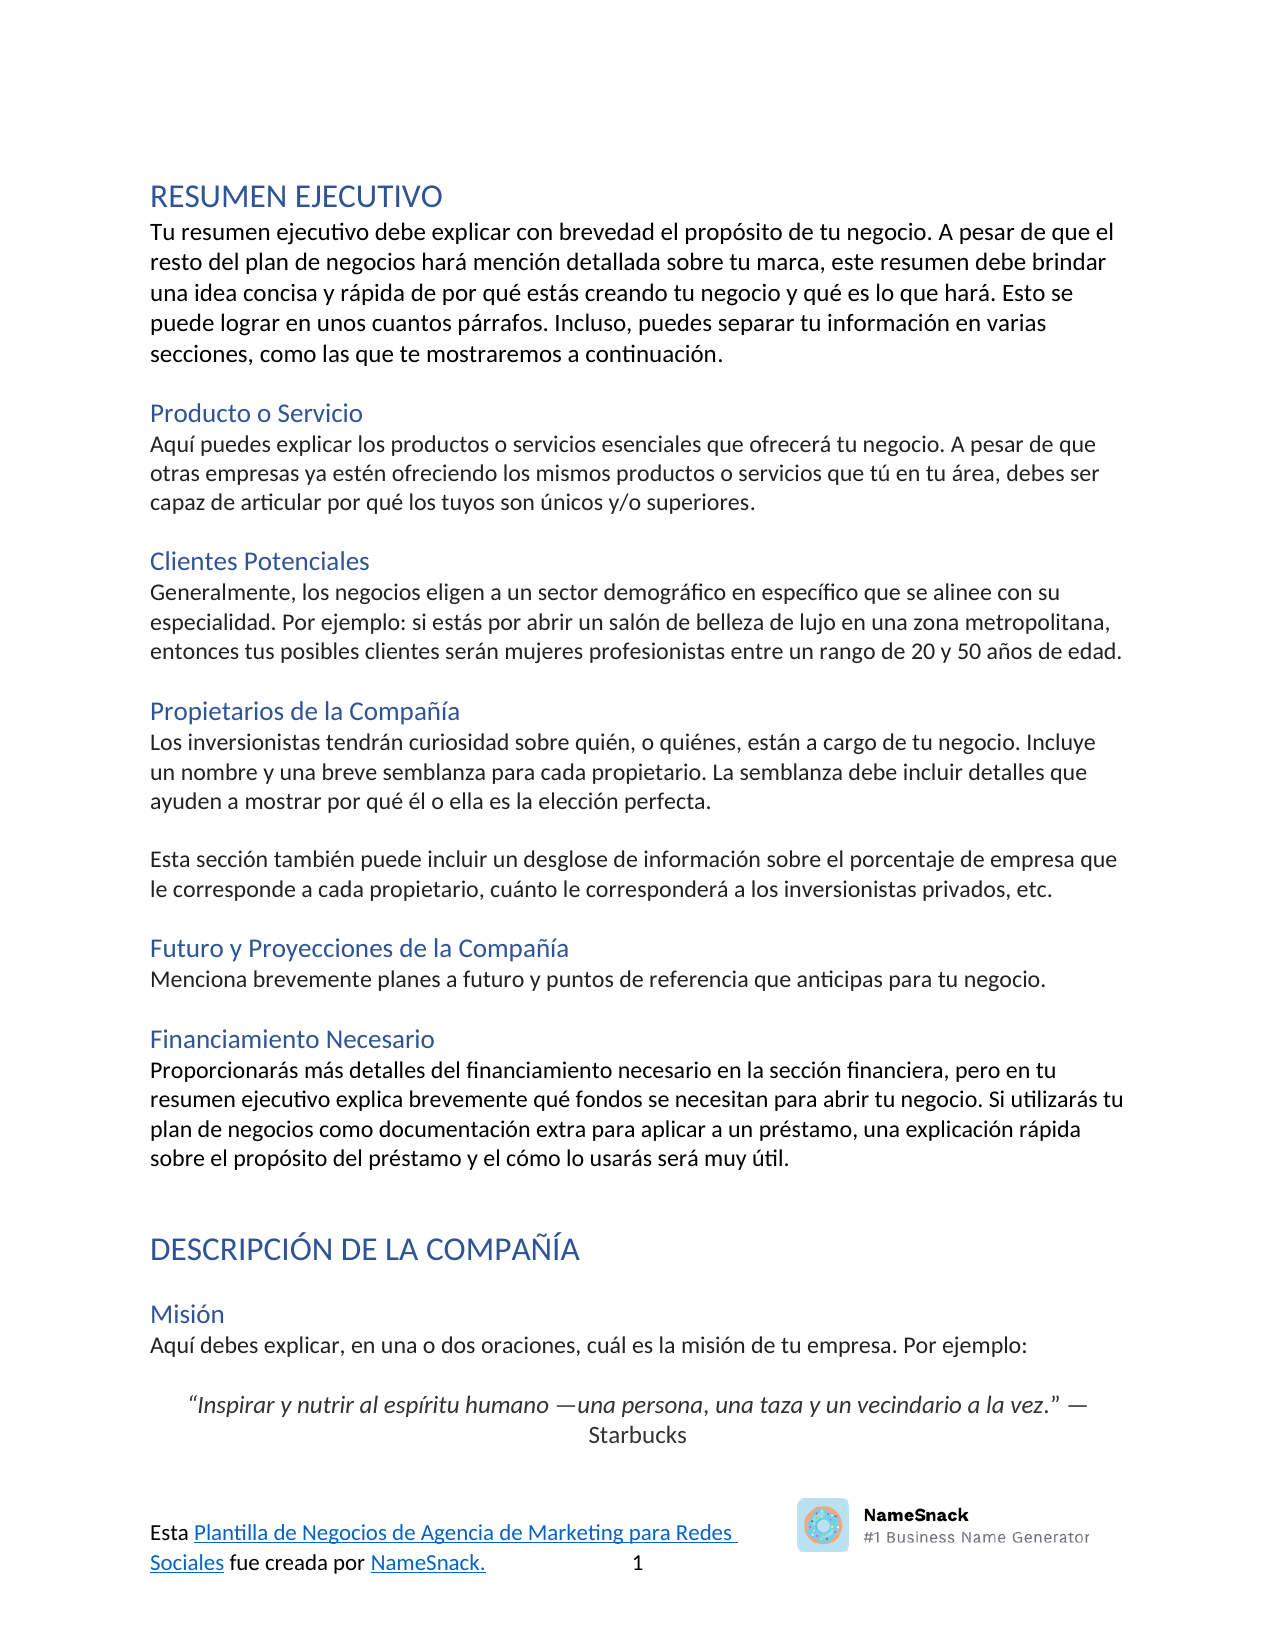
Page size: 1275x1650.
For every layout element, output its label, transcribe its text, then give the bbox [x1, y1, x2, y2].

picture [796, 1498, 1089, 1552]
text Futuro y Proyecciones de la Compañía [150, 903, 1125, 964]
text Aquí debes explicar, en una o dos oraciones, cuál es la misión de tu empresa. Por ejemplo: [150, 1331, 1125, 1360]
text Clientes Potenciales [150, 544, 1125, 577]
text Tu resumen ejecutivo debe explicar con brevedad el propósito de tu negocio. A pesar de que el resto del plan de negocios hará mención detallada sobre tu marca, este resumen debe brindar una idea concisa y rápida de por qué estás creando tu negocio y qué es lo que hará. Esto se puede lograr en unos cuantos párrafos. Incluso, puedes separar tu información en varias secciones, como las que te mostraremos a continuación. [150, 216, 1125, 368]
text “Inspirar y nutrir al espíritu humano —una persona, una taza y un vecindario a la vez.” — Starbucks [150, 1389, 588, 1450]
text Proporcionarás más detalles del financiamiento necesario en la sección financiera, pero en tu resumen ejecutivo explica brevemente qué fondos se necesitan para abrir tu negocio. Si utilizarás tu plan de negocios como documentación extra para aplicar a un préstamo, una explicación rápida sobre el propósito del préstamo y el cómo lo usarás será muy útil. [150, 1055, 1125, 1172]
text Propietarios de la Compañía Los inversionistas tendrán curiosidad sobre quién, o quiénes, están a cargo de tu negocio. Incluye un nombre y una breve semblanza para cada propietario. La semblanza debe incluir detalles que ayuden a mostrar por qué él o ella es la elección perfecta. [150, 665, 1125, 815]
text Generalmente, los negocios eligen a un sector demográfico en específico que se alinee con su especialidad. Por ejemplo: si estás por abrir un salón de belleza de lujo en una zona metropolitana, entonces tus posibles clientes serán mujeres profesionistas entre un rango de 20 y 50 años de edad. [150, 577, 1125, 665]
text Producto o Servicio [150, 396, 1125, 429]
text Menciona brevemente planes a futuro y puntos de referencia que anticipas para tu negocio. [150, 964, 1125, 993]
text Financiamiento Necesario [150, 993, 1125, 1055]
text Esta sección también puede incluir un desglose de información sobre el porcentaje de empresa que le corresponde a cada propietario, cuánto le corresponderá a los inversionistas privados, etc. [150, 844, 1125, 903]
subtitle RESUMEN EJECUTIVO [150, 175, 1125, 216]
text DESCRIPCIÓN DE LA COMPAÑÍA Misión [150, 1228, 1125, 1331]
text Aquí puedes explicar los productos o servicios esenciales que ofrecerá tu negocio. A pesar de que otras empresas ya estén ofreciendo los mismos productos o servicios que tú en tu área, debes ser capaz de articular por qué los tuyos son únicos y/o superiores. [150, 429, 1125, 517]
text “Inspirar y nutrir al espíritu humano —una persona, una taza y un vecindario a la vez.” — Starbucks [687, 1389, 1125, 1450]
